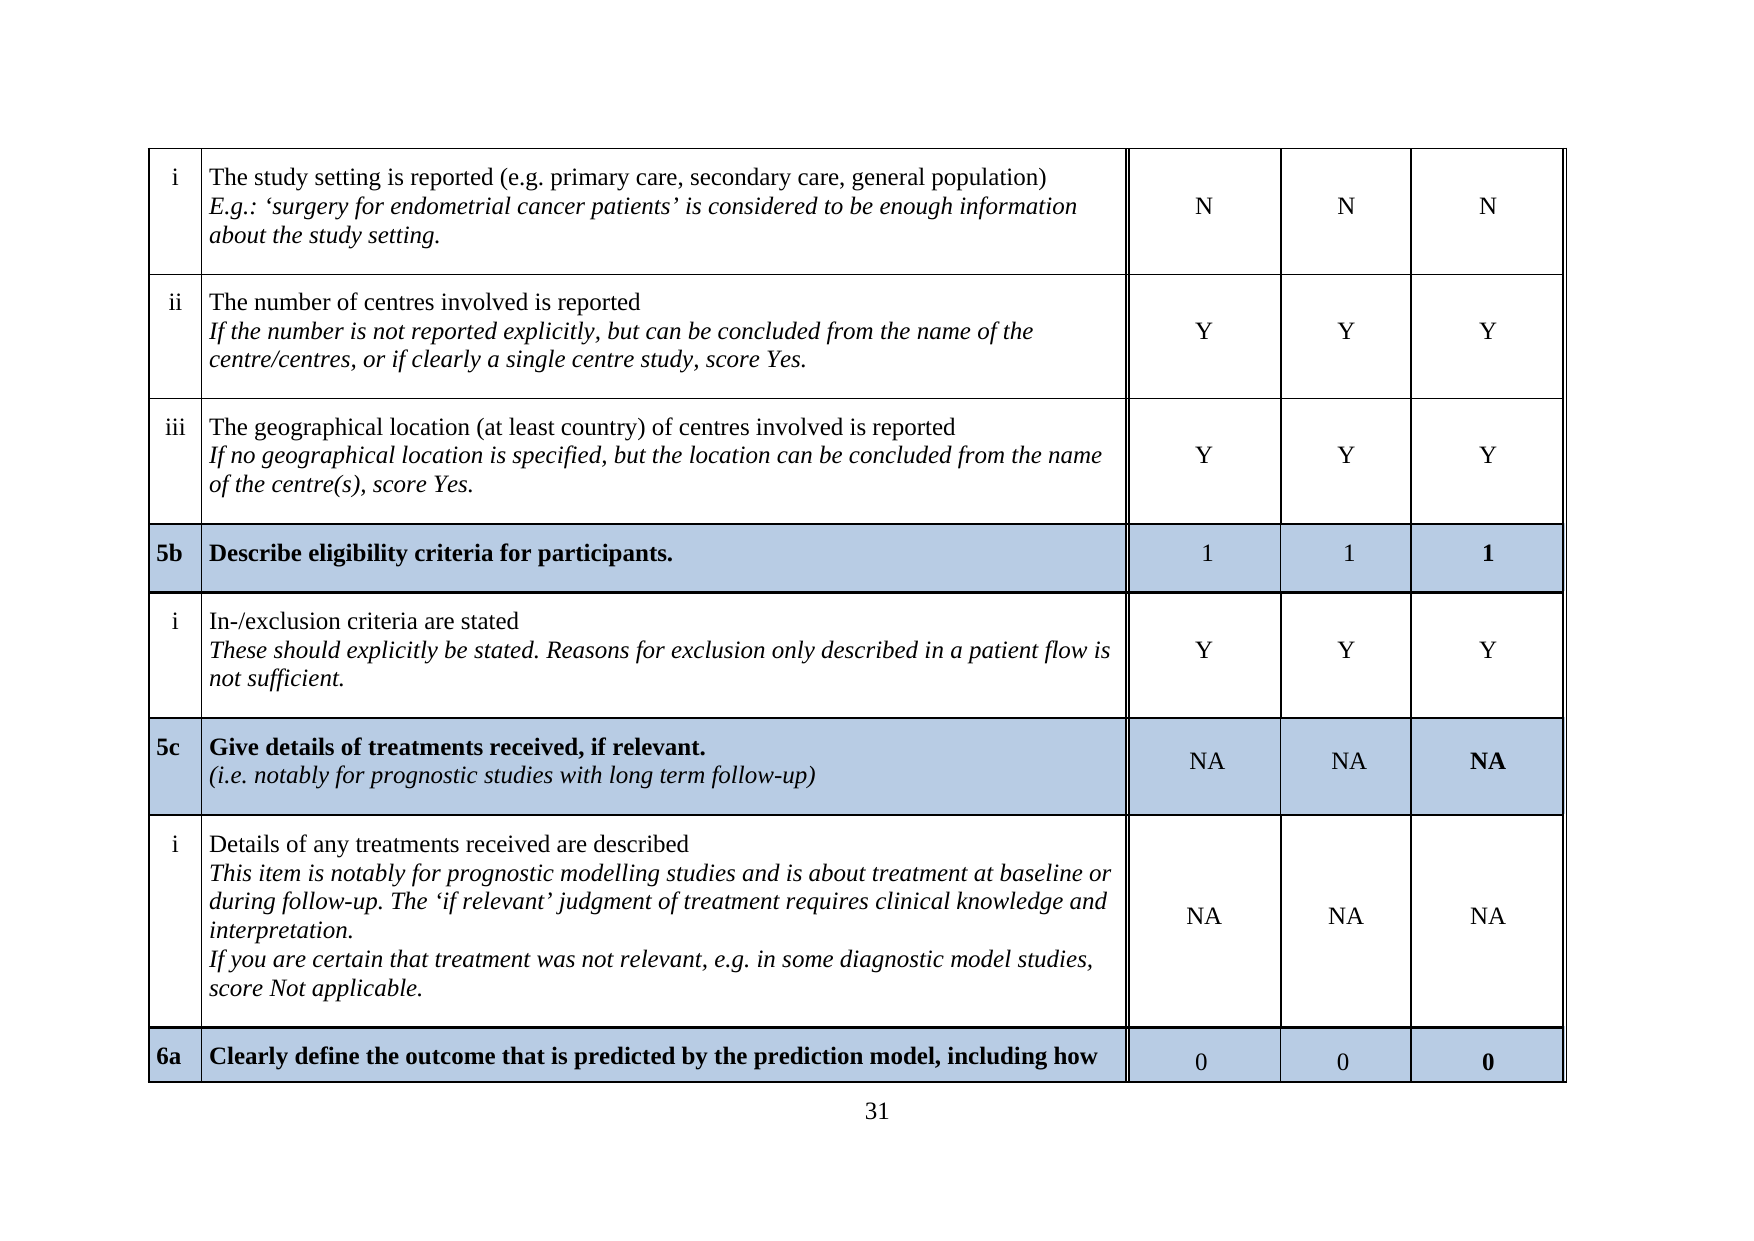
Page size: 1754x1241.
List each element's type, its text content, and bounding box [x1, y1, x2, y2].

table_cell Y [1282, 399, 1410, 523]
table_cell NA [1412, 719, 1562, 814]
table_cell 0 [1130, 1029, 1280, 1081]
table_cell Y [1412, 594, 1562, 717]
table_cell ii [150, 275, 201, 398]
table_cell 1 [1281, 525, 1410, 591]
table_cell Details of any treatments received are described This item is notably for prognostic modelling studies and is about treatment at baseline or during follow-up. The ‘if relevant’ judgment of treatment requires clinical knowledge and interpretation. If you are certain that treatment was not relevant, e.g. in some diagnostic model studies, score Not applicable. [202, 816, 1125, 1026]
table_cell The study setting is reported (e.g. primary care, secondary care, general population) E.g.: ‘surgery for endometrial cancer patients’ is considered to be enough information about the study setting. [202, 149, 1125, 273]
table_cell i [150, 816, 201, 1026]
table_cell NA [1282, 816, 1410, 1026]
table_cell NA [1412, 816, 1562, 1026]
table_cell In-/exclusion criteria are stated These should explicitly be stated. Reasons for exclusion only described in a patient flow is not sufficient. [202, 594, 1125, 717]
table_cell Y [1412, 275, 1562, 398]
table_cell N [1412, 149, 1562, 273]
table_cell 0 [1281, 1029, 1410, 1081]
table_cell Y [1282, 594, 1410, 717]
table_cell i [150, 594, 201, 717]
table_cell 6a [150, 1029, 201, 1081]
table_cell 1 [1130, 525, 1280, 591]
table_cell The number of centres involved is reported If the number is not reported explicitly, but can be concluded from the name of the centre/centres, or if clearly a single centre study, score Yes. [202, 275, 1125, 398]
table_cell iii [150, 399, 201, 523]
table_cell Y [1412, 399, 1562, 523]
table_cell N [1282, 149, 1410, 273]
table_cell The geographical location (at least country) of centres involved is reported If no geographical location is specified, but the location can be concluded from the name of the centre(s), score Yes. [202, 399, 1125, 523]
table_cell Y [1130, 399, 1280, 523]
table_cell 5c [150, 719, 201, 814]
table_cell Y [1130, 594, 1280, 717]
table_cell Y [1130, 275, 1280, 398]
table_cell Y [1282, 275, 1410, 398]
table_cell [202, 1029, 1125, 1081]
table_cell Describe eligibility criteria for participants. [202, 525, 1125, 591]
table_cell NA [1130, 816, 1280, 1026]
table_cell 5b [150, 525, 201, 591]
table_cell Give details of treatments received, if relevant. (i.e. notably for prognostic studies with long term follow-up) [202, 719, 1125, 814]
table_cell NA [1281, 719, 1410, 814]
table_cell N [1130, 149, 1280, 273]
table_cell 0 [1412, 1029, 1562, 1081]
table_cell NA [1130, 719, 1280, 814]
table_cell 1 [1412, 525, 1562, 591]
table_cell i [150, 149, 201, 273]
